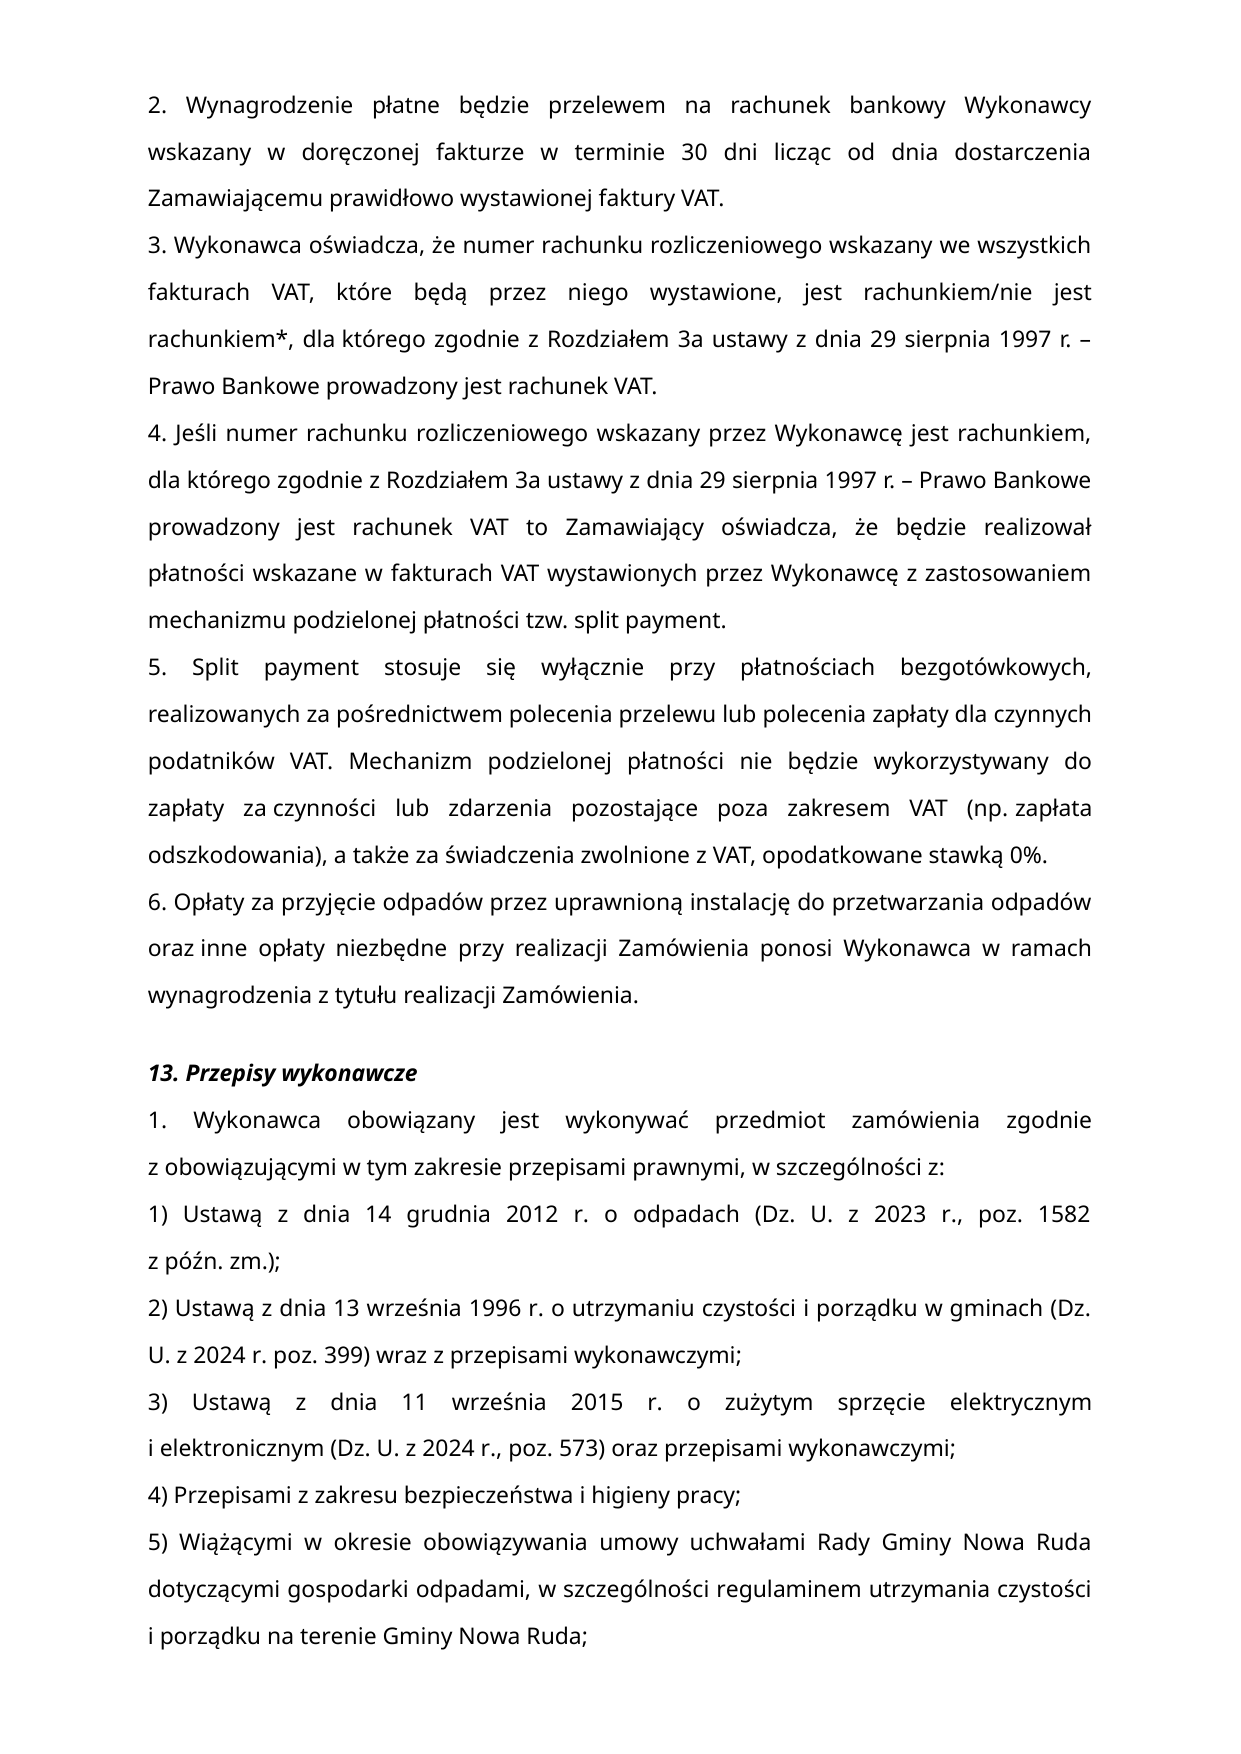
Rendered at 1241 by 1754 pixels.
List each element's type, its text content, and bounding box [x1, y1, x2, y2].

text 2. Wynagrodzenie płatne będzie przelewem na rachunek bankowy Wykonawcy wskazany w doręczonej fakturze w terminie 30 dni licząc od dnia dostarczenia Zamawiającemu prawidłowo wystawionej faktury VAT. [148, 89, 1092, 214]
text 2) Ustawą z dnia 13 września 1996 r. o utrzymaniu czystości i porządku w gminach (Dz. U. z 2024 r. poz. 399) wraz z przepisami wykonawczymi; [148, 1292, 1092, 1370]
text 6. Opłaty za przyjęcie odpadów przez uprawnioną instalację do przetwarzania odpadów oraz inne opłaty niezbędne przy realizacji Zamówienia ponosi Wykonawca w ramach wynagrodzenia z tytułu realizacji Zamówienia. [148, 886, 1092, 1011]
text 1. Wykonawca obowiązany jest wykonywać przedmiot zamówienia zgodnie z obowiązującymi w tym zakresie przepisami prawnymi, w szczególności z: [148, 1104, 1092, 1182]
text 4) Przepisami z zakresu bezpieczeństwa i higieny pracy; [148, 1479, 1092, 1511]
text 1) Ustawą z dnia 14 grudnia 2012 r. o odpadach (Dz. U. z 2023 r., poz. 1582 z późn. zm.); [148, 1198, 1092, 1276]
text 13. Przepisy wykonawcze [148, 1057, 1092, 1089]
text 5. Split payment stosuje się wyłącznie przy płatnościach bezgotówkowych, realizowanych za pośrednictwem polecenia przelewu lub polecenia zapłaty dla czynnych podatników VAT. Mechanizm podzielonej płatności nie będzie wykorzystywany do zapłaty za czynności lub zdarzenia pozostające poza zakresem VAT (np. zapłata odszkodowania), a także za świadczenia zwolnione z VAT, opodatkowane stawką 0%. [148, 651, 1092, 870]
text 3) Ustawą z dnia 11 września 2015 r. o zużytym sprzęcie elektrycznym i elektronicznym (Dz. U. z 2024 r., poz. 573) oraz przepisami wykonawczymi; [148, 1386, 1092, 1464]
text 4. Jeśli numer rachunku rozliczeniowego wskazany przez Wykonawcę jest rachunkiem, dla którego zgodnie z Rozdziałem 3a ustawy z dnia 29 sierpnia 1997 r. – Prawo Bankowe prowadzony jest rachunek VAT to Zamawiający oświadcza, że będzie realizował płatności wskazane w fakturach VAT wystawionych przez Wykonawcę z zastosowaniem mechanizmu podzielonej płatności tzw. split payment. [148, 417, 1092, 636]
text 3. Wykonawca oświadcza, że numer rachunku rozliczeniowego wskazany we wszystkich fakturach VAT, które będą przez niego wystawione, jest rachunkiem/nie jest rachunkiem*, dla którego zgodnie z Rozdziałem 3a ustawy z dnia 29 sierpnia 1997 r. – Prawo Bankowe prowadzony jest rachunek VAT. [148, 229, 1092, 401]
text 5) Wiążącymi w okresie obowiązywania umowy uchwałami Rady Gminy Nowa Ruda dotyczącymi gospodarki odpadami, w szczególności regulaminem utrzymania czystości i porządku na terenie Gminy Nowa Ruda; [148, 1526, 1092, 1651]
